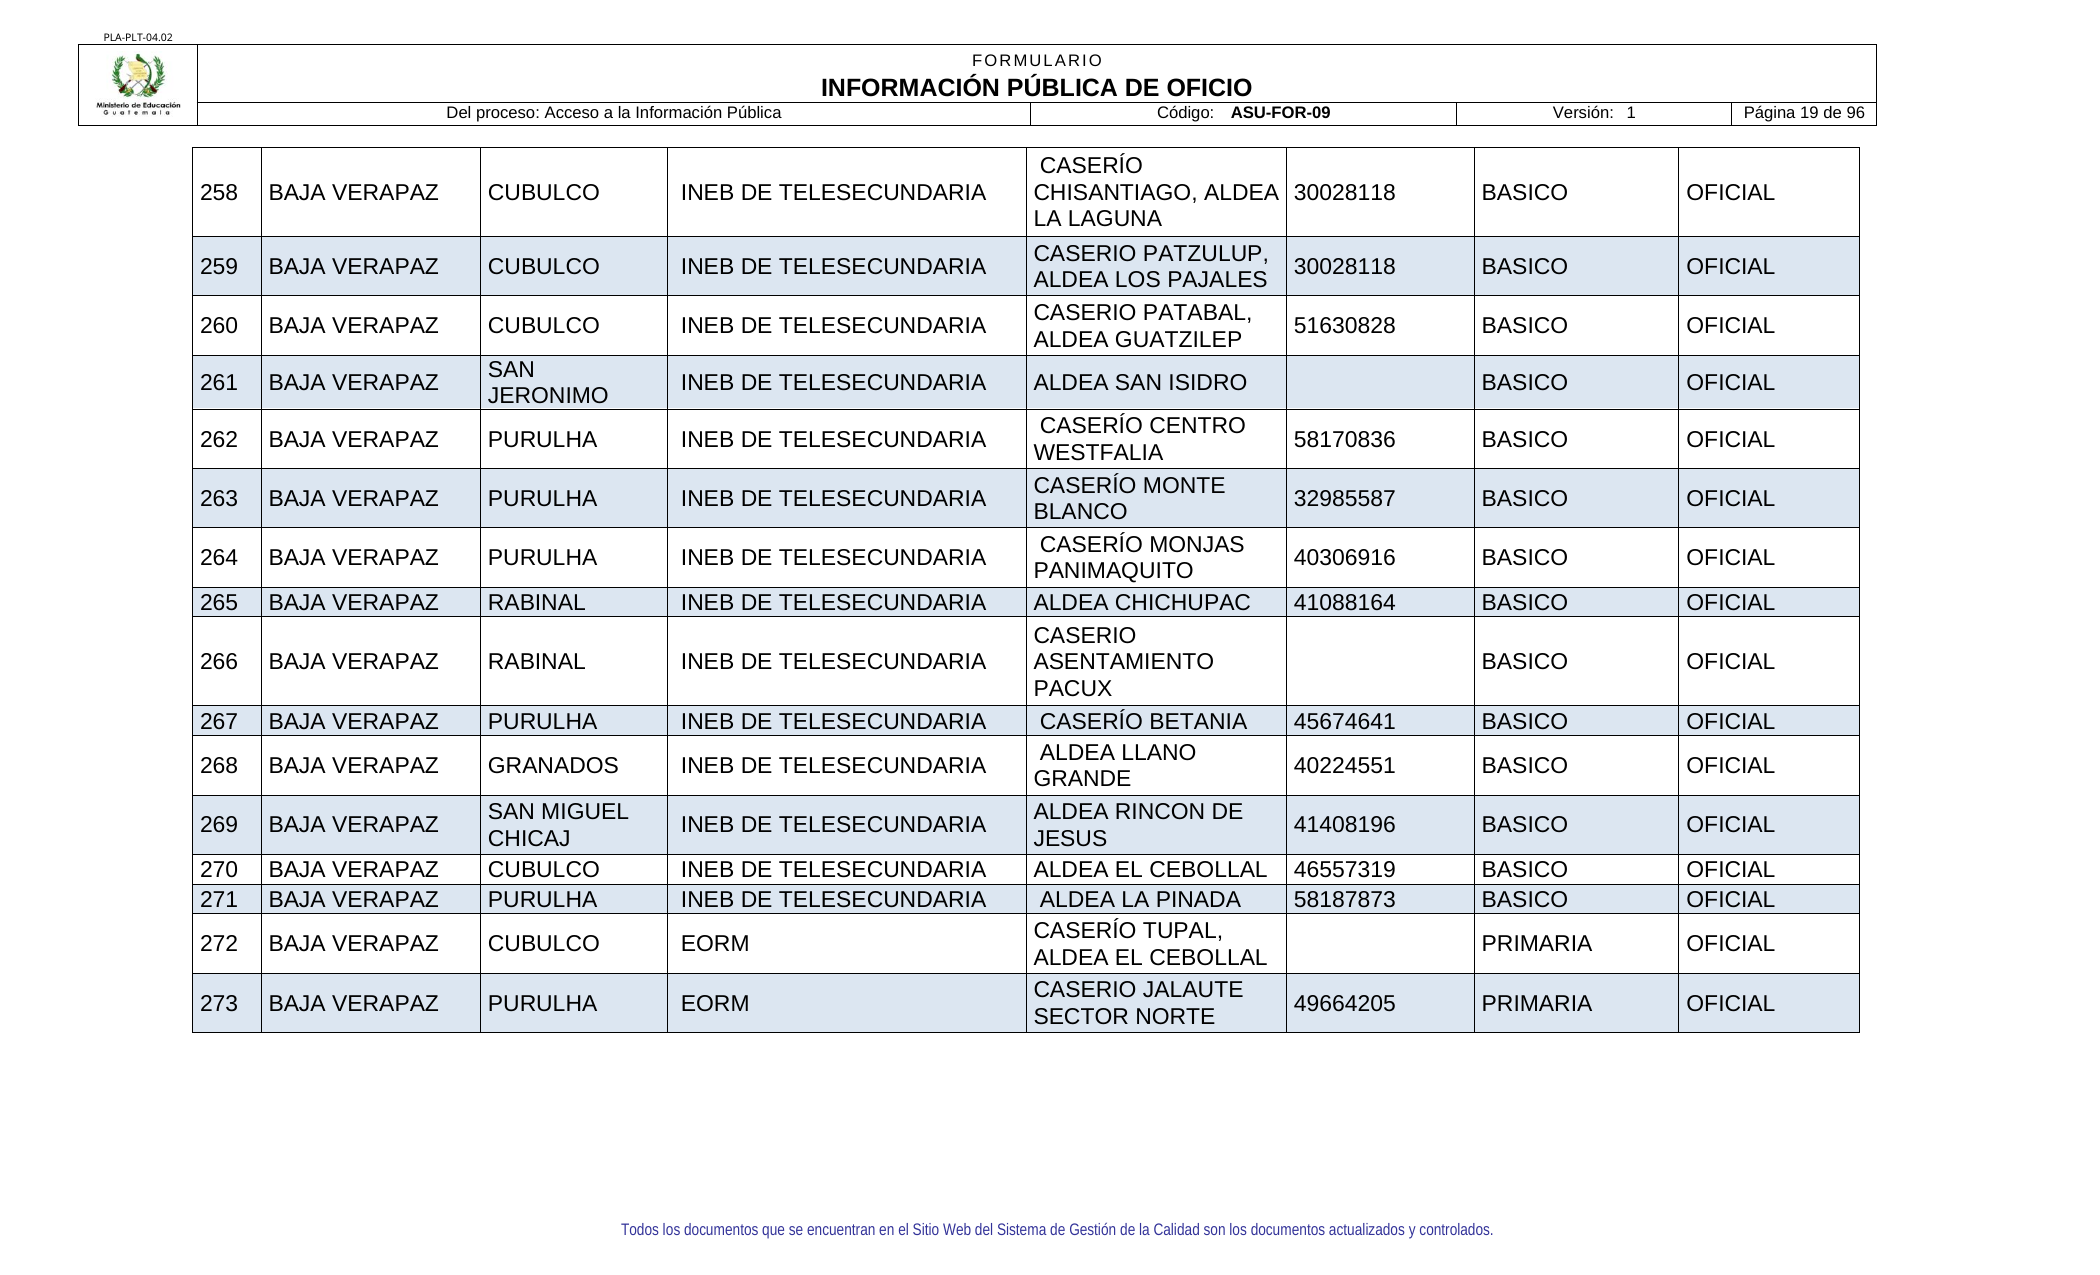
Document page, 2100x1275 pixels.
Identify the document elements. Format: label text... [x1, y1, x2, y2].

table_cell INEB DE TELESECUNDARIA [668, 528, 1026, 587]
table_cell EORM [668, 974, 1026, 1032]
table_cell ALDEA SAN ISIDRO [1027, 356, 1286, 408]
table_cell 46557319 [1287, 855, 1474, 883]
table_cell BAJA VERAPAZ [262, 855, 480, 883]
table_cell CASERIO PATZULUP, ALDEA LOS PAJALES [1027, 237, 1286, 295]
table_cell OFICIAL [1679, 528, 1859, 587]
table_cell [1287, 356, 1474, 408]
table_cell 49664205 [1287, 974, 1474, 1032]
table_cell BAJA VERAPAZ [262, 796, 480, 854]
table_cell 51630828 [1287, 296, 1474, 355]
table_cell BAJA VERAPAZ [262, 296, 480, 355]
table_cell INEB DE TELESECUNDARIA [668, 410, 1026, 468]
table_cell OFICIAL [1679, 885, 1859, 913]
table_cell BAJA VERAPAZ [262, 885, 480, 913]
table_cell RABINAL [481, 588, 667, 616]
table_cell CASERIO ASENTAMIENTO PACUX [1027, 617, 1286, 705]
table_cell OFICIAL [1679, 296, 1859, 355]
table_cell CUBULCO [481, 148, 667, 236]
table_cell CASERÍO MONTE BLANCO [1027, 469, 1286, 527]
table_cell BASICO [1475, 617, 1678, 705]
table_cell INEB DE TELESECUNDARIA [668, 617, 1026, 705]
table_cell 30028118 [1287, 237, 1474, 295]
table_cell PURULHA [481, 469, 667, 527]
table_cell 41088164 [1287, 588, 1474, 616]
table_cell OFICIAL [1679, 796, 1859, 854]
table_cell CUBULCO [481, 855, 667, 883]
table_cell INEB DE TELESECUNDARIA [668, 588, 1026, 616]
table_cell INEB DE TELESECUNDARIA [668, 885, 1026, 913]
table_cell BASICO [1475, 528, 1678, 587]
table_cell CASERÍO CENTRO WESTFALIA [1027, 410, 1286, 468]
table_cell 41408196 [1287, 796, 1474, 854]
table_cell 266 [193, 617, 261, 705]
table_cell CUBULCO [481, 296, 667, 355]
table_cell SAN MIGUEL CHICAJ [481, 796, 667, 854]
table_cell INEB DE TELESECUNDARIA [668, 296, 1026, 355]
table_cell INEB DE TELESECUNDARIA [668, 706, 1026, 735]
table_cell 270 [193, 855, 261, 883]
table_cell BASICO [1475, 796, 1678, 854]
table_cell BASICO [1475, 237, 1678, 295]
table_cell BAJA VERAPAZ [262, 974, 480, 1032]
table_cell 272 [193, 914, 261, 973]
table_cell EORM [668, 914, 1026, 973]
table_cell GRANADOS [481, 736, 667, 794]
table_cell 259 [193, 237, 261, 295]
table_cell 32985587 [1287, 469, 1474, 527]
table_cell OFICIAL [1679, 410, 1859, 468]
table_cell PRIMARIA [1475, 974, 1678, 1032]
table_cell 58170836 [1287, 410, 1474, 468]
table_cell INEB DE TELESECUNDARIA [668, 469, 1026, 527]
table_cell OFICIAL [1679, 706, 1859, 735]
table_cell ALDEA CHICHUPAC [1027, 588, 1286, 616]
table_cell 258 [193, 148, 261, 236]
table_cell OFICIAL [1679, 617, 1859, 705]
table_cell 40306916 [1287, 528, 1474, 587]
table_cell 268 [193, 736, 261, 794]
table_cell 58187873 [1287, 885, 1474, 913]
table_cell BASICO [1475, 706, 1678, 735]
table_cell 264 [193, 528, 261, 587]
table_cell RABINAL [481, 617, 667, 705]
table_cell OFICIAL [1679, 469, 1859, 527]
table_cell BAJA VERAPAZ [262, 469, 480, 527]
table_cell 273 [193, 974, 261, 1032]
table_cell 30028118 [1287, 148, 1474, 236]
table_cell BASICO [1475, 469, 1678, 527]
table_cell CUBULCO [481, 237, 667, 295]
table_cell PRIMARIA [1475, 914, 1678, 973]
table_cell PURULHA [481, 528, 667, 587]
table_cell OFICIAL [1679, 588, 1859, 616]
table_cell 262 [193, 410, 261, 468]
table_cell ALDEA EL CEBOLLAL [1027, 855, 1286, 883]
table_cell 271 [193, 885, 261, 913]
table_cell 45674641 [1287, 706, 1474, 735]
table_cell PURULHA [481, 974, 667, 1032]
table_cell CASERÍO BETANIA [1027, 706, 1286, 735]
table_cell BASICO [1475, 885, 1678, 913]
table_cell BAJA VERAPAZ [262, 588, 480, 616]
table_cell OFICIAL [1679, 148, 1859, 236]
table_cell PURULHA [481, 706, 667, 735]
table_cell BAJA VERAPAZ [262, 237, 480, 295]
table_cell BASICO [1475, 296, 1678, 355]
table_cell 269 [193, 796, 261, 854]
table_cell BAJA VERAPAZ [262, 617, 480, 705]
table_cell PURULHA [481, 410, 667, 468]
table_cell 267 [193, 706, 261, 735]
table_cell BAJA VERAPAZ [262, 410, 480, 468]
table_cell ALDEA LA PINADA [1027, 885, 1286, 913]
table_cell OFICIAL [1679, 736, 1859, 794]
table_cell CASERIO PATABAL, ALDEA GUATZILEP [1027, 296, 1286, 355]
table_cell CASERIO JALAUTE SECTOR NORTE [1027, 974, 1286, 1032]
table_cell INEB DE TELESECUNDARIA [668, 356, 1026, 408]
table_cell BAJA VERAPAZ [262, 356, 480, 408]
table_cell BASICO [1475, 148, 1678, 236]
table_cell 260 [193, 296, 261, 355]
table_cell BAJA VERAPAZ [262, 914, 480, 973]
table_cell [1287, 617, 1474, 705]
table_cell INEB DE TELESECUNDARIA [668, 148, 1026, 236]
table_cell BASICO [1475, 410, 1678, 468]
table_cell BAJA VERAPAZ [262, 528, 480, 587]
table_cell CASERÍO CHISANTIAGO, ALDEA LA LAGUNA [1027, 148, 1286, 236]
table_cell INEB DE TELESECUNDARIA [668, 736, 1026, 794]
table_cell BAJA VERAPAZ [262, 706, 480, 735]
table_cell CASERÍO TUPAL, ALDEA EL CEBOLLAL [1027, 914, 1286, 973]
table_cell BAJA VERAPAZ [262, 148, 480, 236]
table_cell 261 [193, 356, 261, 408]
table_cell BASICO [1475, 588, 1678, 616]
table_cell ALDEA RINCON DE JESUS [1027, 796, 1286, 854]
table_cell INEB DE TELESECUNDARIA [668, 796, 1026, 854]
table_cell INEB DE TELESECUNDARIA [668, 237, 1026, 295]
table_cell SAN JERONIMO [481, 356, 667, 408]
table_cell 263 [193, 469, 261, 527]
table_cell BASICO [1475, 736, 1678, 794]
table_cell BASICO [1475, 356, 1678, 408]
table_cell OFICIAL [1679, 974, 1859, 1032]
table_cell CASERÍO MONJAS PANIMAQUITO [1027, 528, 1286, 587]
table_cell INEB DE TELESECUNDARIA [668, 855, 1026, 883]
table_cell BAJA VERAPAZ [262, 736, 480, 794]
table_cell PURULHA [481, 885, 667, 913]
table_cell CUBULCO [481, 914, 667, 973]
table_cell OFICIAL [1679, 237, 1859, 295]
table_cell ALDEA LLANO GRANDE [1027, 736, 1286, 794]
table_cell BASICO [1475, 855, 1678, 883]
table_cell OFICIAL [1679, 356, 1859, 408]
picture [95, 51, 181, 117]
table_cell 265 [193, 588, 261, 616]
table_cell [1287, 914, 1474, 973]
table_cell OFICIAL [1679, 914, 1859, 973]
table_cell OFICIAL [1679, 855, 1859, 883]
table_cell 40224551 [1287, 736, 1474, 794]
